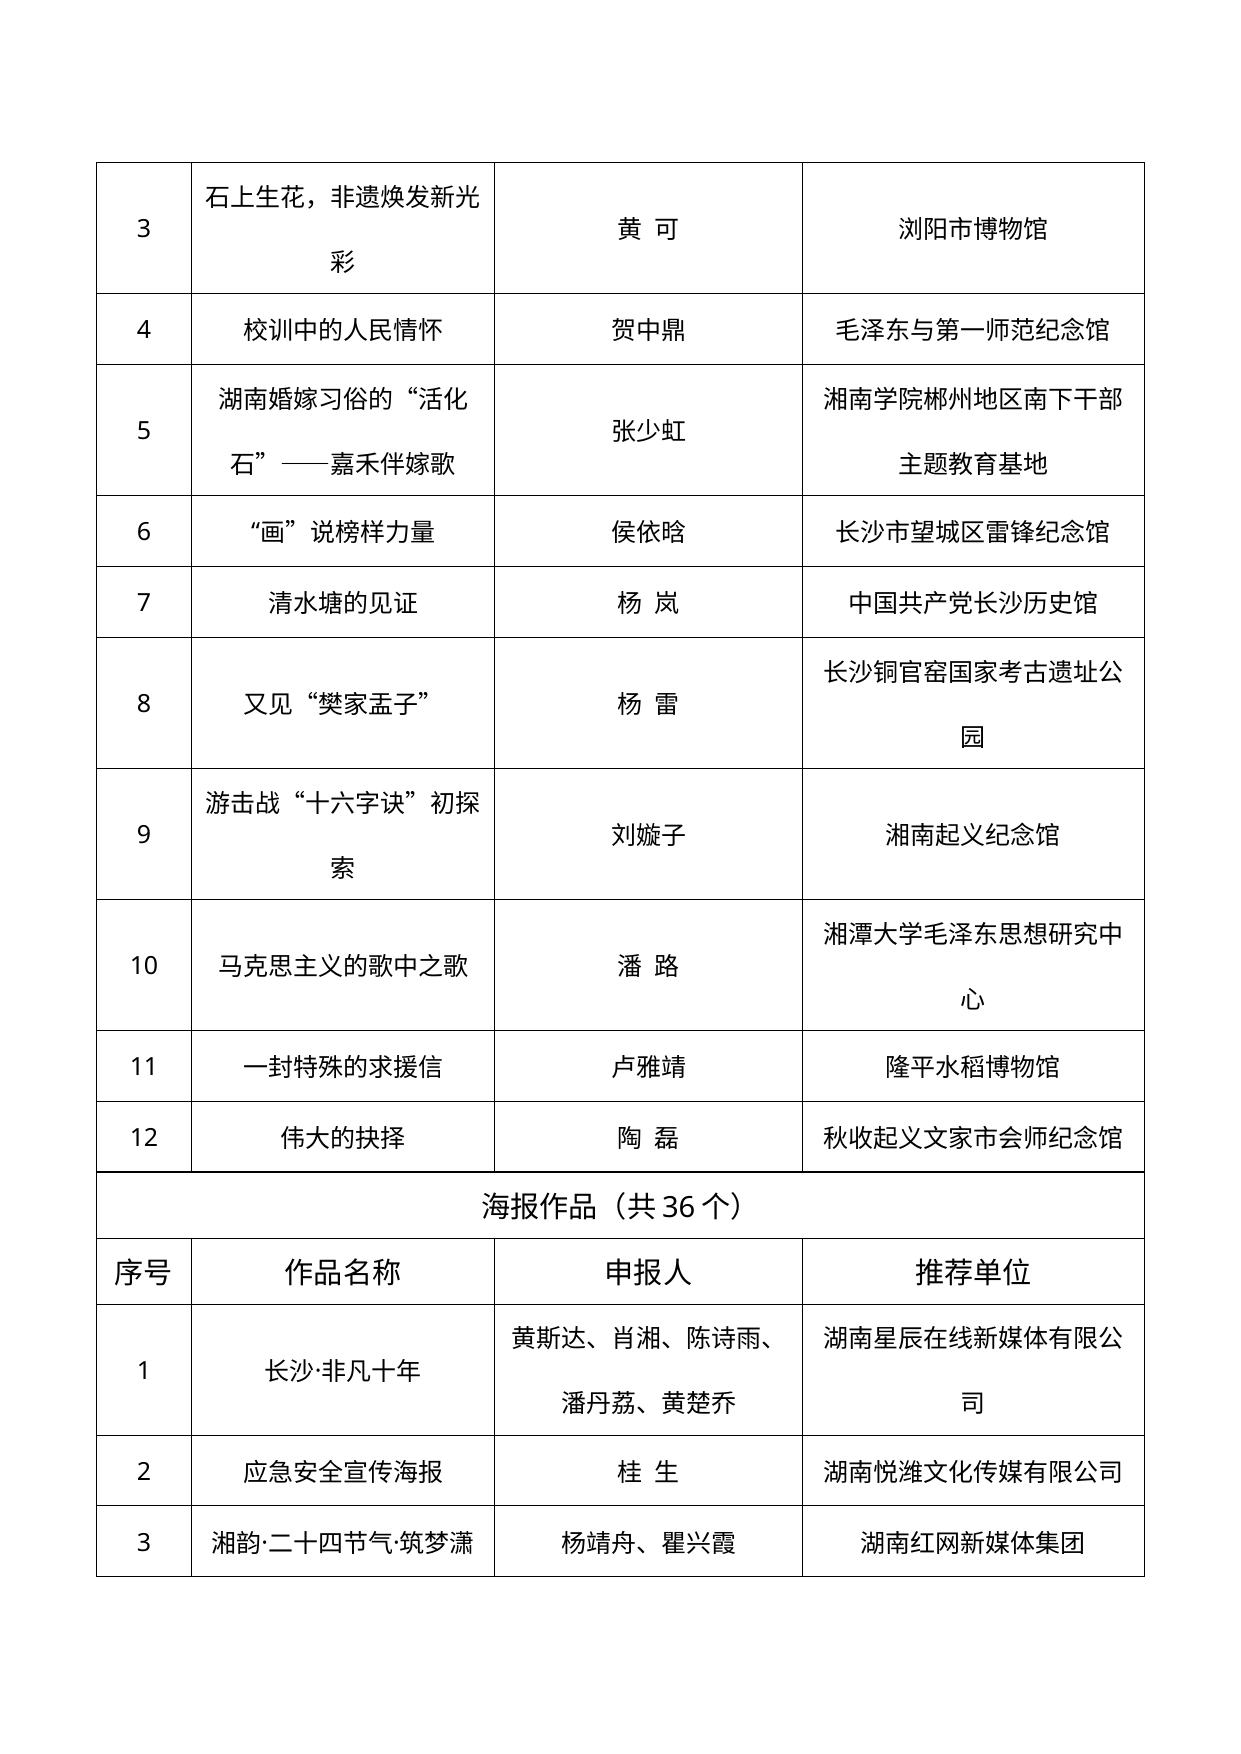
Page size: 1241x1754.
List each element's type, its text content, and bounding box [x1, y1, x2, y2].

table_cell 张少虹 [495, 365, 802, 495]
table_cell 湖南红网新媒体集团 [803, 1506, 1144, 1576]
table_cell 8 [97, 638, 191, 768]
table_cell 贺中鼎 [495, 294, 802, 364]
table_cell 浏阳市博物馆 [803, 163, 1144, 293]
table_cell 湖南悦潍文化传媒有限公司 [803, 1436, 1144, 1505]
table_cell 序号 [97, 1239, 191, 1303]
table_cell 2 [97, 1436, 191, 1505]
table_cell 侯依晗 [495, 496, 802, 566]
table_cell 10 [97, 900, 191, 1030]
table_cell 杨靖舟、瞿兴霞 [495, 1506, 802, 1576]
table_cell 7 [97, 567, 191, 637]
table_cell 秋收起义文家市会师纪念馆 [803, 1102, 1144, 1171]
table_cell 石上生花，非遗焕发新光彩 [192, 163, 494, 293]
table_cell 潘 路 [495, 900, 802, 1030]
table_cell 3 [97, 1506, 191, 1576]
table_cell 长沙市望城区雷锋纪念馆 [803, 496, 1144, 566]
table_cell 毛泽东与第一师范纪念馆 [803, 294, 1144, 364]
table_cell 伟大的抉择 [192, 1102, 494, 1171]
table_cell 11 [97, 1031, 191, 1101]
table_cell 卢雅靖 [495, 1031, 802, 1101]
table_cell 杨 雷 [495, 638, 802, 768]
table_cell 4 [97, 294, 191, 364]
table_cell “画”说榜样力量 [192, 496, 494, 566]
table_cell 6 [97, 496, 191, 566]
table_cell 1 [97, 1305, 191, 1434]
table_cell 湘韵·二十四节气·筑梦潇湘系列公益海报 [192, 1506, 494, 1576]
table_cell 5 [97, 365, 191, 495]
table_cell 长沙铜官窑国家考古遗址公园 [803, 638, 1144, 768]
table_cell 刘嫙子 [495, 769, 802, 899]
table_cell 黄 可 [495, 163, 802, 293]
table_cell 马克思主义的歌中之歌 [192, 900, 494, 1030]
table_cell 又见“樊家盂子” [192, 638, 494, 768]
table_cell 隆平水稻博物馆 [803, 1031, 1144, 1101]
table_cell 清水塘的见证 [192, 567, 494, 637]
table_cell 3 [97, 163, 191, 293]
table_cell 湘南学院郴州地区南下干部主题教育基地 [803, 365, 1144, 495]
table_cell 游击战“十六字诀”初探索 [192, 769, 494, 899]
table_cell 12 [97, 1102, 191, 1171]
table_cell 湖南星辰在线新媒体有限公司 [803, 1305, 1144, 1434]
table_cell 中国共产党长沙历史馆 [803, 567, 1144, 637]
table_cell 湘潭大学毛泽东思想研究中心 [803, 900, 1144, 1030]
table_cell 申报人 [495, 1239, 802, 1303]
table_cell 推荐单位 [803, 1239, 1144, 1303]
table_cell 应急安全宣传海报 [192, 1436, 494, 1505]
table_cell 作品名称 [192, 1239, 494, 1303]
table_cell 海报作品（共36个） [97, 1173, 1144, 1237]
table_cell 黄斯达、肖湘、陈诗雨、潘丹荔、黄楚乔 [495, 1305, 802, 1434]
table_cell 9 [97, 769, 191, 899]
table_cell 湘南起义纪念馆 [803, 769, 1144, 899]
table_cell 杨 岚 [495, 567, 802, 637]
table_cell 长沙·非凡十年 [192, 1305, 494, 1434]
table_cell 湖南婚嫁习俗的“活化石”——嘉禾伴嫁歌 [192, 365, 494, 495]
table_cell 一封特殊的求援信 [192, 1031, 494, 1101]
table_cell 桂 生 [495, 1436, 802, 1505]
table_cell 校训中的人民情怀 [192, 294, 494, 364]
table_cell 陶 磊 [495, 1102, 802, 1171]
